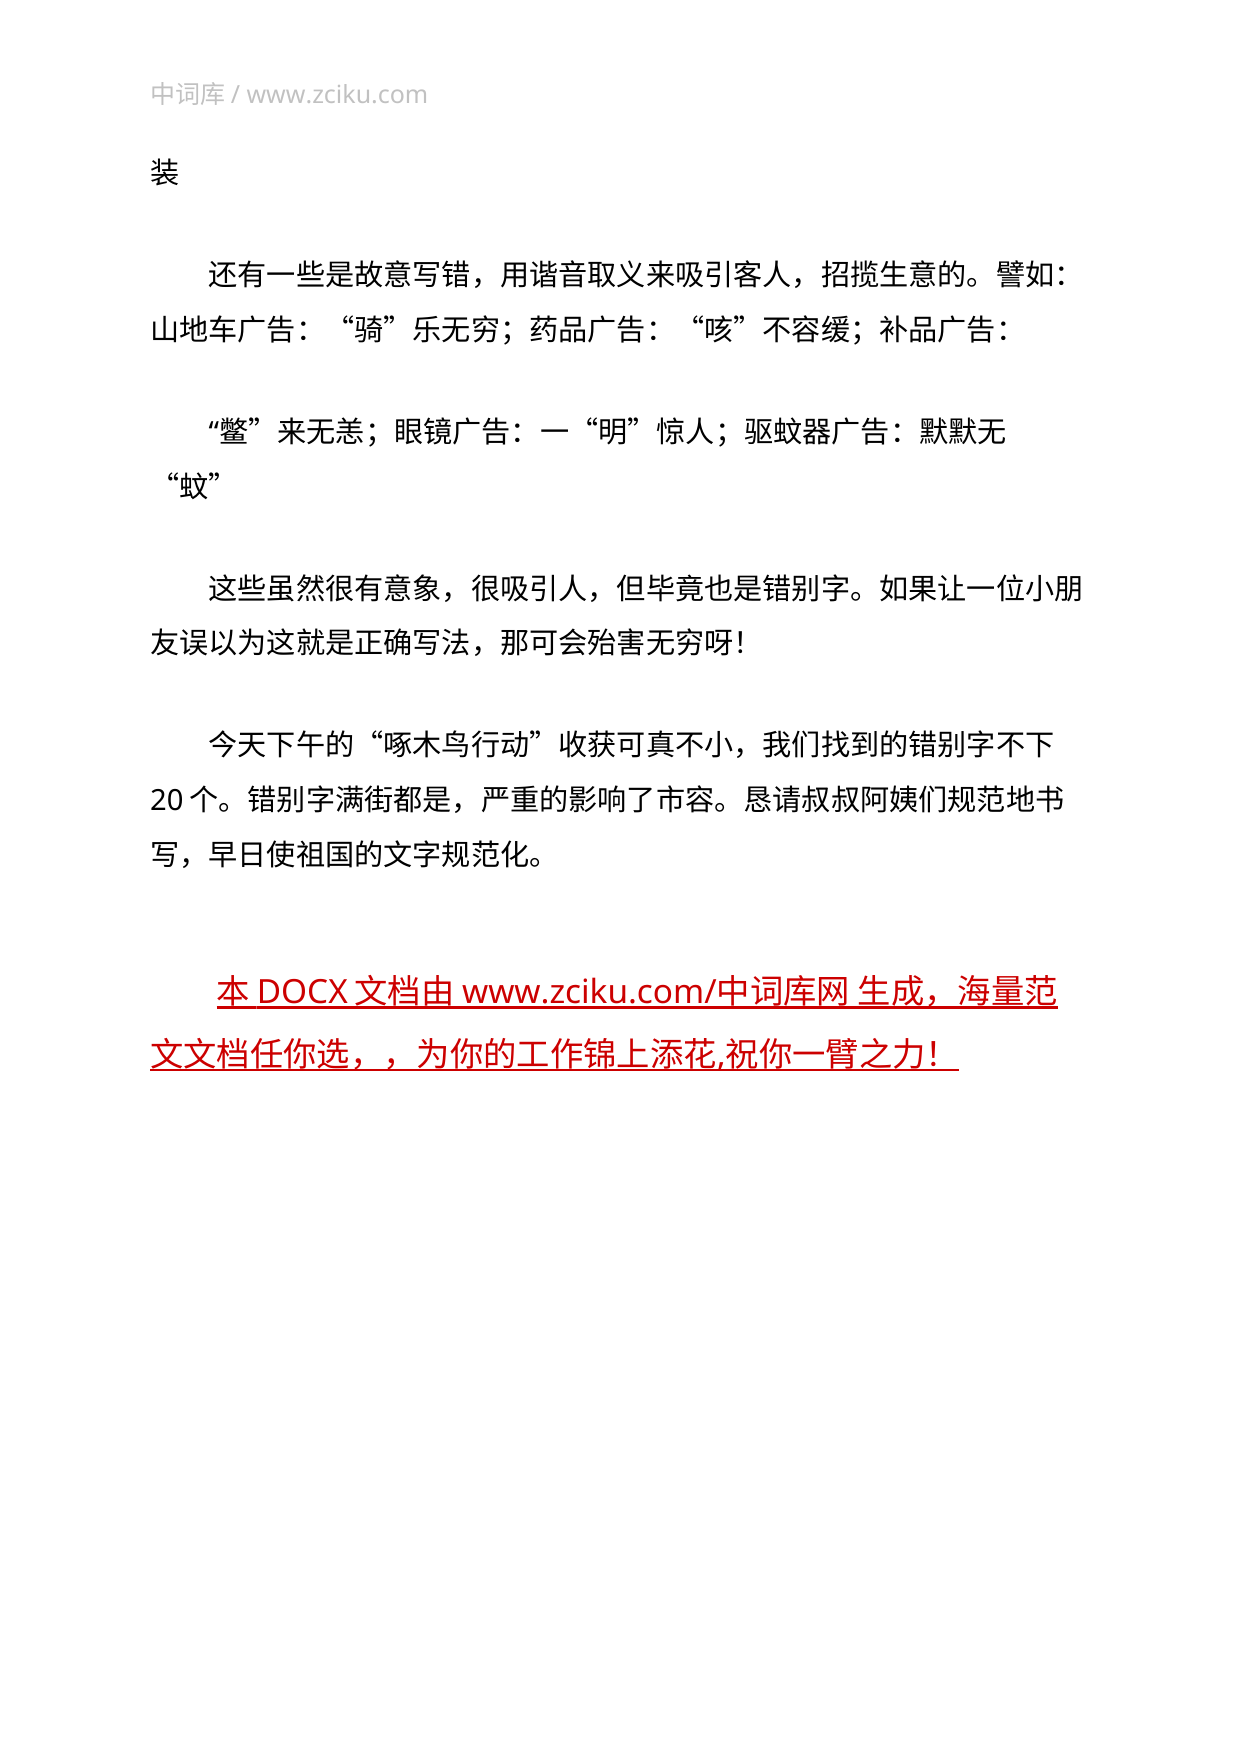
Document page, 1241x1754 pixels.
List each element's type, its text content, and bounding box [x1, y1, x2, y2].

text “鳖”来无恙；眼镜广告：一“明”惊人；驱蚊器广告：默默无“蚊” [150, 408, 1090, 506]
text 还有一些是故意写错，用谐音取义来吸引客人，招揽生意的。譬如：山地车广告：“骑”乐无穷；药品广告：“咳”不容缓；补品广告： [150, 252, 1090, 349]
text 本DOCX文档由 www.zciku.com/中词库网 生成，海量范文文档任你选，，为你的工作锦上添花,祝你一臂之力！ [150, 965, 1090, 1076]
text 这些虽然很有意象，很吸引人，但毕竟也是错别字。如果让一位小朋友误以为这就是正确写法，那可会殆害无穷呀！ [150, 565, 1090, 662]
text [150, 150, 1090, 192]
text 今天下午的“啄木鸟行动”收获可真不小，我们找到的错别字不下20个。错别字满街都是，严重的影响了市容。恳请叔叔阿姨们规范地书写，早日使祖国的文字规范化。 [150, 722, 1090, 874]
